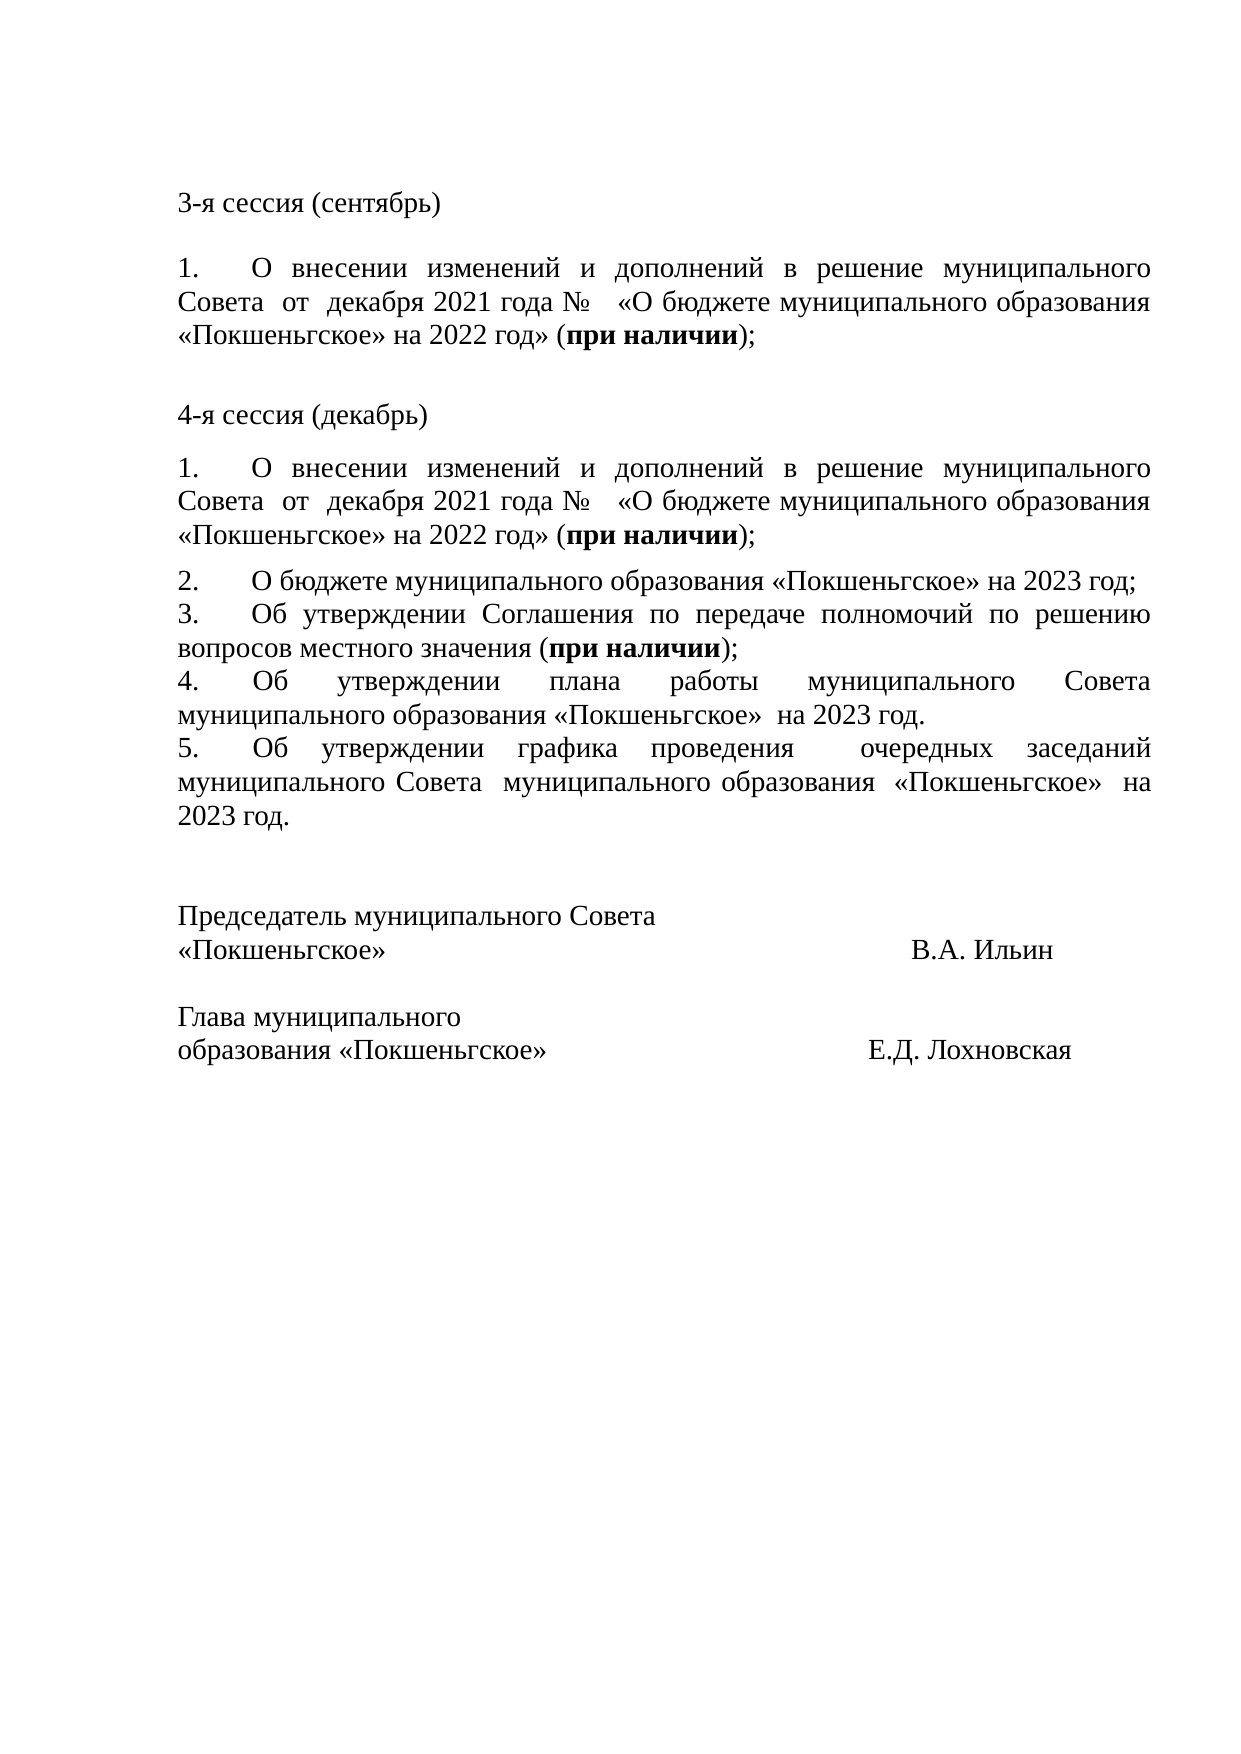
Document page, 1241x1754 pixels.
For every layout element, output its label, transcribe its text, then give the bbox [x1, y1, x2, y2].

text 3-я сессия (сентябрь) [177, 185, 1152, 219]
list О бюджете муниципального образования «Покшеньгское» на 2023 год; [177, 563, 1152, 596]
text образования «Покшеньгское» Е.Д. Лохновская [177, 1032, 1152, 1066]
text Глава муниципального [177, 999, 1152, 1032]
list Об утверждении плана работы муниципального Совета муниципального образования «Покшеньгское» на 2023 год. [177, 663, 1152, 731]
list Об утверждении Соглашения по передаче полномочий по решению вопросов местного значения (при наличии); [177, 596, 1152, 663]
text «Покшеньгское» В.А. Ильин [177, 932, 1152, 965]
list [177, 250, 1152, 351]
text Председатель муниципального Совета [177, 898, 1152, 932]
list Об утверждении графика проведения очередных заседаний муниципального Совета муниципального образования «Покшеньгское» на 2023 год. [177, 731, 1152, 831]
text 4-я сессия (декабрь) [177, 397, 1152, 431]
